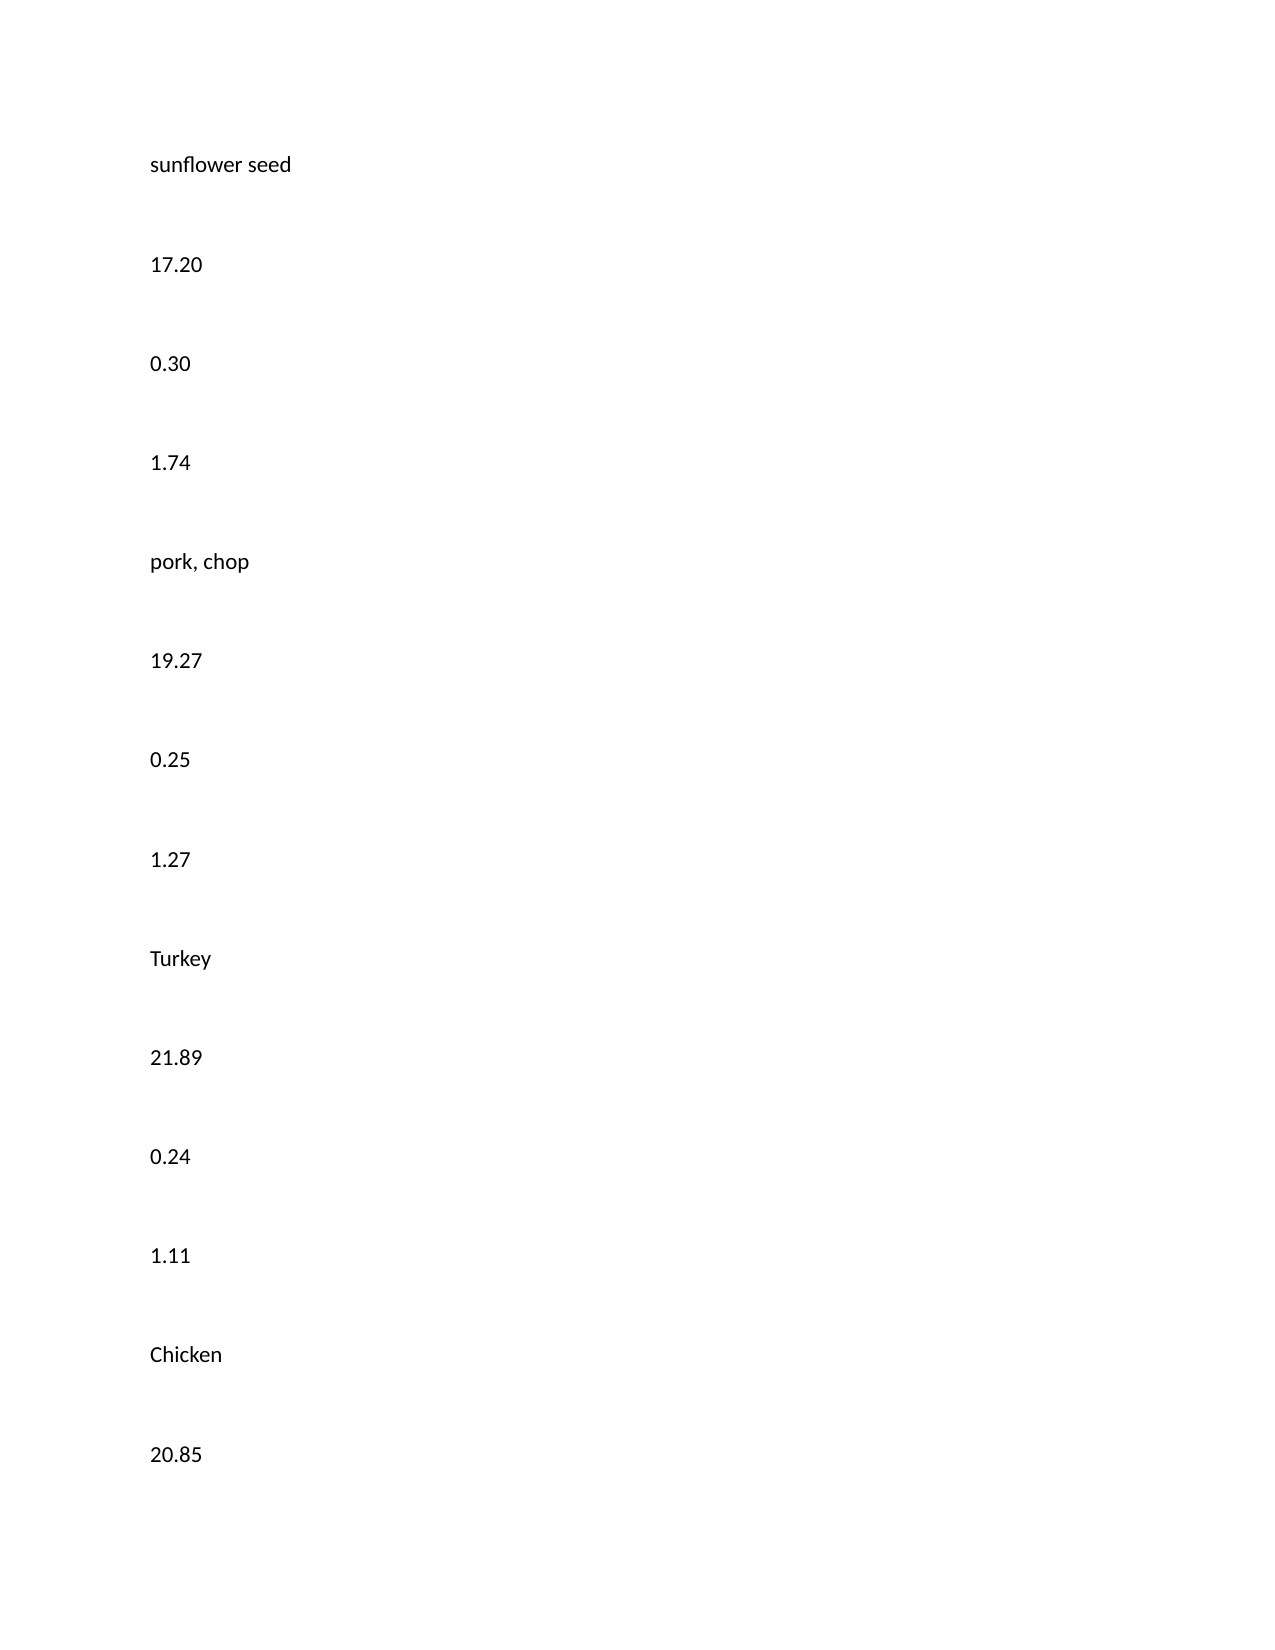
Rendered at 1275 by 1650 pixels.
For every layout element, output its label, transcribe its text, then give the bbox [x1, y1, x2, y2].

text Turkey [150, 943, 1125, 972]
text 21.89 [150, 1042, 1125, 1071]
text sunflower seed [150, 150, 1125, 179]
text pork, chop [150, 547, 1125, 575]
text Chicken [150, 1340, 1125, 1369]
text 1.74 [150, 447, 1125, 476]
text 0.24 [150, 1142, 1125, 1170]
text 0.25 [150, 745, 1125, 774]
text 1.27 [150, 844, 1125, 873]
text 19.27 [150, 646, 1125, 674]
text 17.20 [150, 249, 1125, 278]
text 0.30 [150, 348, 1125, 377]
text 1.11 [150, 1241, 1125, 1269]
text 20.85 [150, 1439, 1125, 1468]
